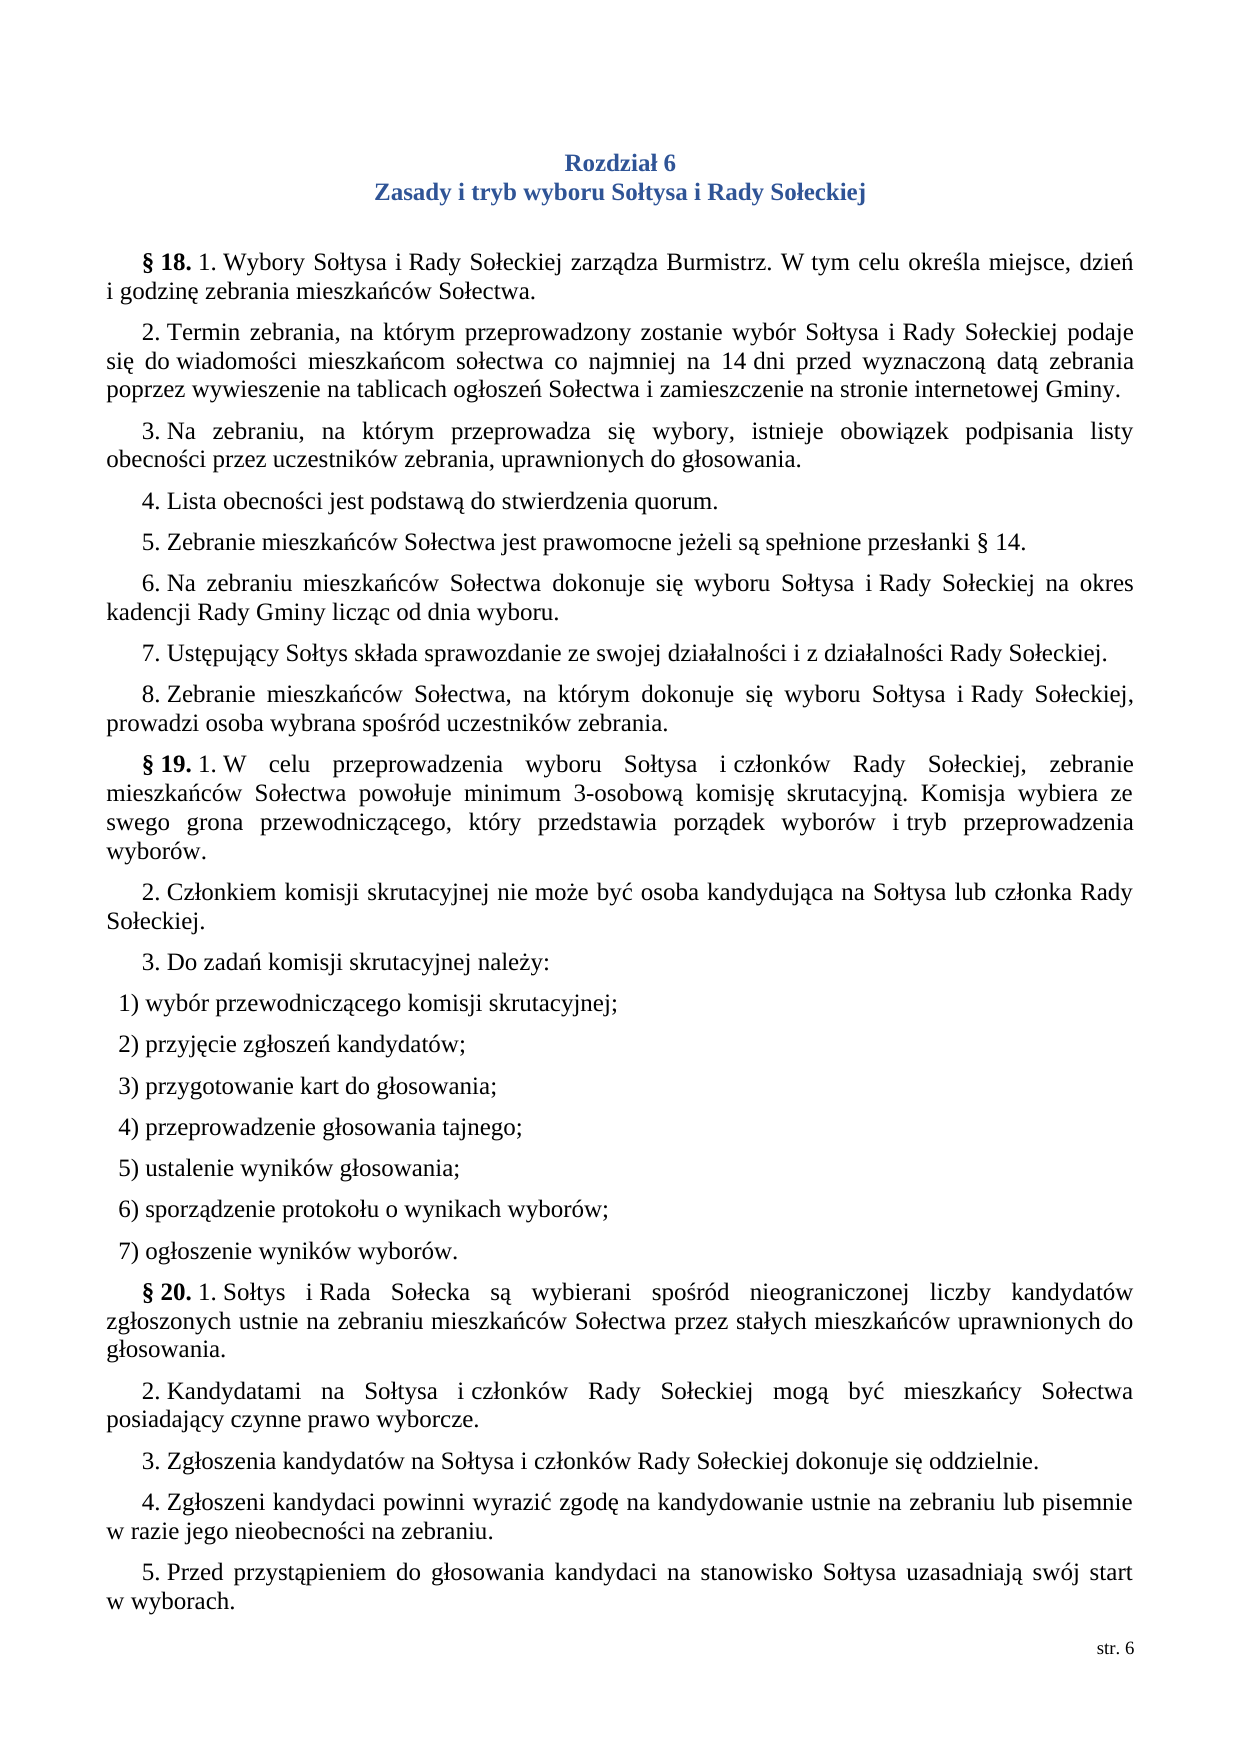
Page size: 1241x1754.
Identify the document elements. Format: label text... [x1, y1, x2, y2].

text 8. Zebranie mieszkańców Sołectwa, na którym dokonuje się wyboru Sołtysa i Rady Sołeckiej, prowadzi osoba wybrana spośród uczestników zebrania. [106, 679, 1134, 737]
text 4. Lista obecności jest podstawą do stwierdzenia quorum. [106, 486, 1134, 514]
text 5. Zebranie mieszkańców Sołectwa jest prawomocne jeżeli są spełnione przesłanki § 14. [106, 527, 1134, 556]
text 1) wybór przewodniczącego komisji skrutacyjnej; [118, 988, 1134, 1017]
subtitle Zasady i tryb wyboru Sołtysa i Rady Sołeckiej [106, 177, 1134, 205]
text 6. Na zebraniu mieszkańców Sołectwa dokonuje się wyboru Sołtysa i Rady Sołeckiej na okres kadencji Rady Gminy licząc od dnia wyboru. [106, 568, 1134, 626]
text 7. Ustępujący Sołtys składa sprawozdanie ze swojej działalności i z działalności Rady Sołeckiej. [106, 638, 1134, 667]
text 6) sporządzenie protokołu o wynikach wyborów; [118, 1194, 1134, 1223]
text 2. Kandydatami na Sołtysa i członków Rady Sołeckiej mogą być mieszkańcy Sołectwa posiadający czynne prawo wyborcze. [106, 1376, 1134, 1433]
text 5. Przed przystąpieniem do głosowania kandydaci na stanowisko Sołtysa uzasadniają swój start w wyborach. [106, 1557, 1134, 1614]
text 2) przyjęcie zgłoszeń kandydatów; [118, 1029, 1134, 1058]
text 4. Zgłoszeni kandydaci powinni wyrazić zgodę na kandydowanie ustnie na zebraniu lub pisemnie w razie jego nieobecności na zebraniu. [106, 1487, 1134, 1544]
text 3. Na zebraniu, na którym przeprowadza się wybory, istnieje obowiązek podpisania listy obecności przez uczestników zebrania, uprawnionych do głosowania. [106, 416, 1134, 473]
text § 19. 1. W celu przeprowadzenia wyboru Sołtysa i członków Rady Sołeckiej, zebranie mieszkańców Sołectwa powołuje minimum 3-osobową komisję skrutacyjną. Komisja wybiera ze swego grona przewodniczącego, który przedstawia porządek wyborów i tryb przeprowadzenia wyborów. [106, 749, 1134, 864]
subtitle Rozdział 6 [106, 148, 1134, 176]
text 2. Członkiem komisji skrutacyjnej nie może być osoba kandydująca na Sołtysa lub członka Rady Sołeckiej. [106, 877, 1134, 934]
text 3) przygotowanie kart do głosowania; [118, 1071, 1134, 1099]
text § 18. 1. Wybory Sołtysa i Rady Sołeckiej zarządza Burmistrz. W tym celu określa miejsce, dzień i godzinę zebrania mieszkańców Sołectwa. [106, 247, 1134, 304]
text 3. Do zadań komisji skrutacyjnej należy: [106, 947, 1134, 976]
text 7) ogłoszenie wyników wyborów. [118, 1236, 1134, 1264]
text § 20. 1. Sołtys i Rada Sołecka są wybierani spośród nieograniczonej liczby kandydatów zgłoszonych ustnie na zebraniu mieszkańców Sołectwa przez stałych mieszkańców uprawnionych do głosowania. [106, 1277, 1134, 1363]
text 5) ustalenie wyników głosowania; [118, 1153, 1134, 1182]
text 4) przeprowadzenie głosowania tajnego; [118, 1112, 1134, 1141]
text 3. Zgłoszenia kandydatów na Sołtysa i członków Rady Sołeckiej dokonuje się oddzielnie. [106, 1446, 1134, 1474]
text 2. Termin zebrania, na którym przeprowadzony zostanie wybór Sołtysa i Rady Sołeckiej podaje się do wiadomości mieszkańcom sołectwa co najmniej na 14 dni przed wyznaczoną datą zebrania poprzez wywieszenie na tablicach ogłoszeń Sołectwa i zamieszczenie na stronie internetowej Gminy. [106, 317, 1134, 403]
